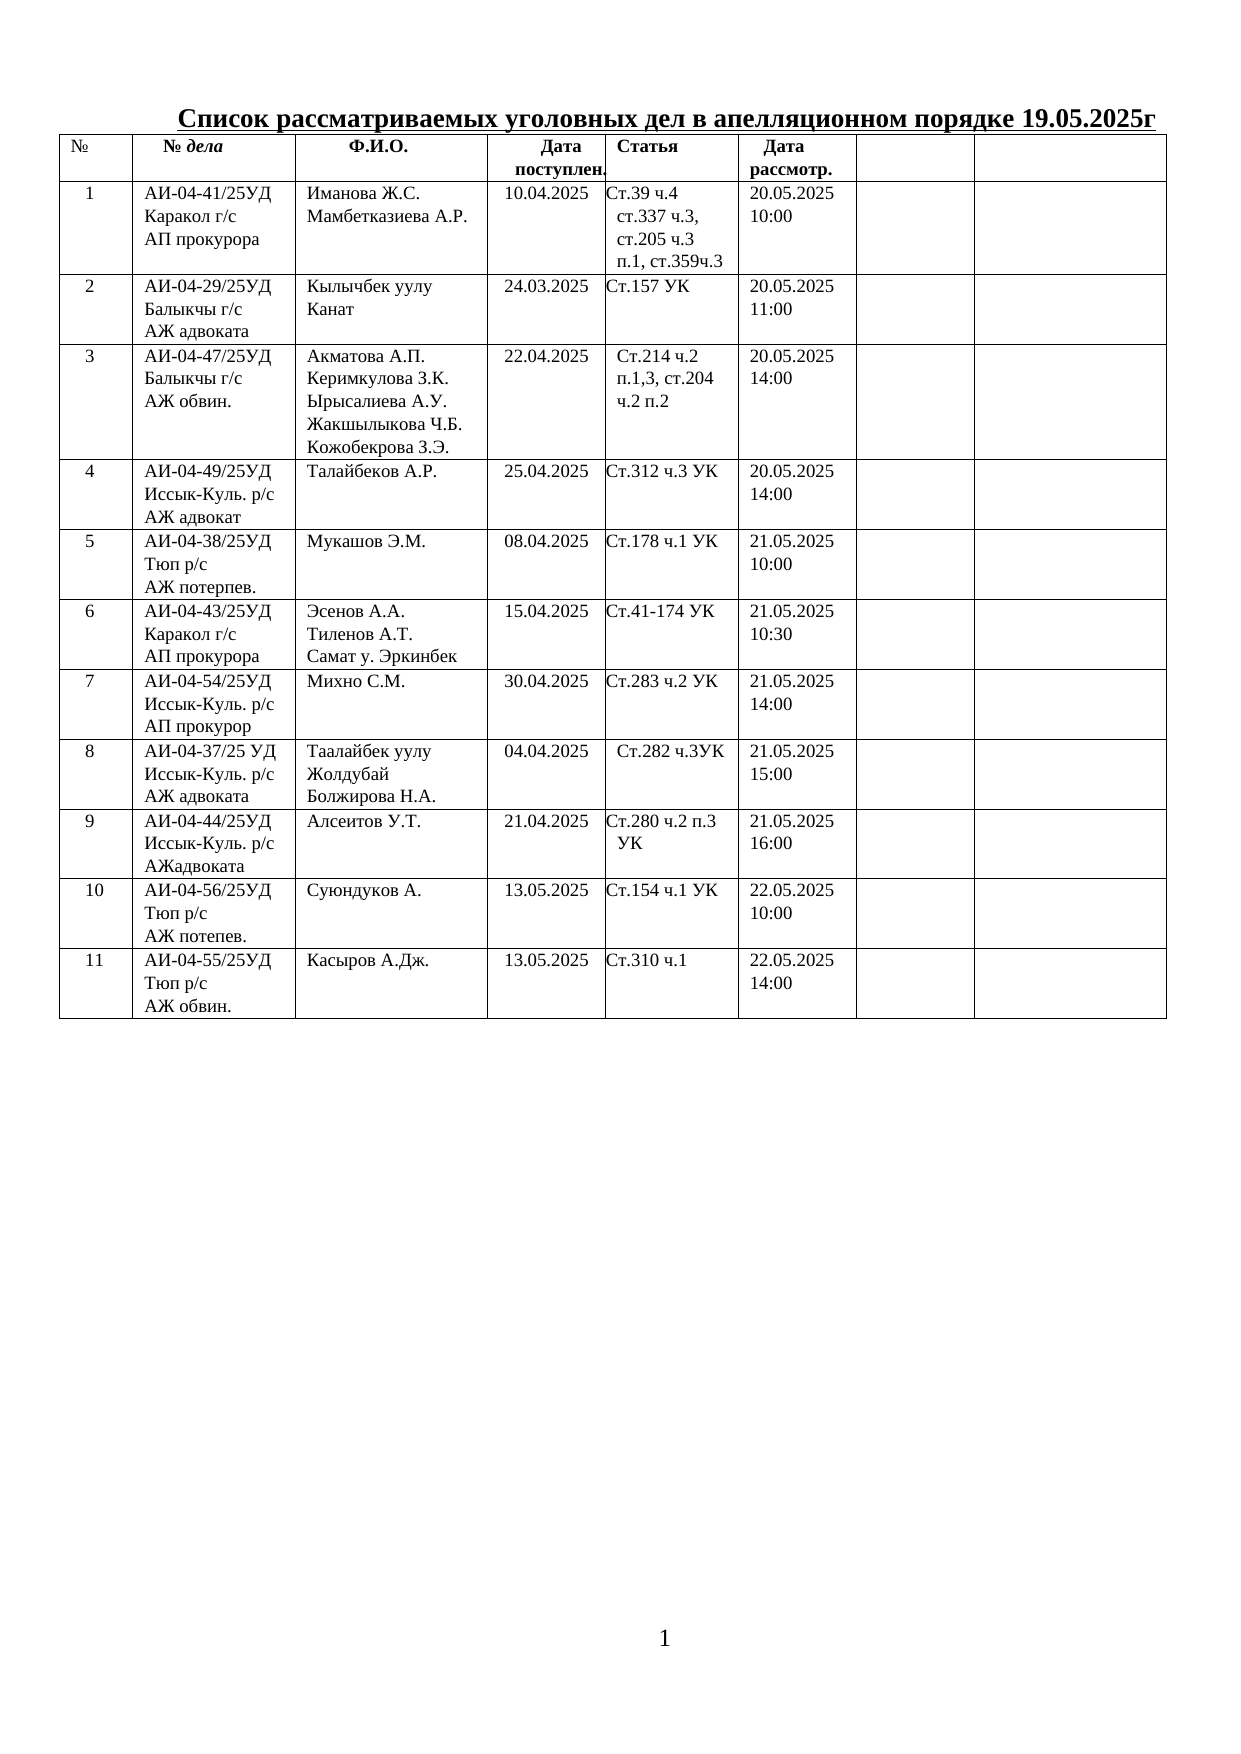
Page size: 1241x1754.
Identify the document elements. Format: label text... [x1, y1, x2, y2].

table_cell 04.04.2025 [488, 740, 605, 808]
table_cell 21.05.2025 14:00 [739, 670, 856, 738]
table_cell АИ-04-43/25УД Каракол г/с АП прокурора [133, 600, 295, 669]
table_cell АИ-04-49/25УД Иссык-Куль. р/с АЖ адвокат [133, 460, 295, 529]
table_cell [60, 670, 132, 738]
table_cell 13.05.2025 [488, 879, 605, 948]
table_cell Ст.157 УК [606, 275, 738, 343]
table_cell Иманова Ж.С. Мамбетказиева А.Р. [296, 182, 487, 273]
table_cell [857, 182, 974, 273]
text Список рассматриваемых уголовных дел в апелляционном порядке 19.05.2025г [177, 103, 1181, 134]
table_cell [60, 182, 132, 273]
table_cell [60, 810, 132, 878]
table_cell 30.04.2025 [488, 670, 605, 738]
table_cell [975, 182, 1166, 273]
table_header [975, 135, 1166, 181]
table_cell АИ-04-37/25 УД Иссык-Куль. р/с АЖ адвоката [133, 740, 295, 808]
table_cell 20.05.2025 14:00 [739, 345, 856, 459]
table_cell 21.05.2025 16:00 [739, 810, 856, 878]
table_cell Ст.310 ч.1 [606, 949, 738, 1018]
table_cell Таалайбек уулу Жолдубай Болжирова Н.А. [296, 740, 487, 808]
table_cell 08.04.2025 [488, 530, 605, 599]
table_cell 21.05.2025 15:00 [739, 740, 856, 808]
table_cell [975, 879, 1166, 948]
table_cell 22.05.2025 10:00 [739, 879, 856, 948]
table_cell [60, 879, 132, 948]
table_cell [60, 949, 132, 1018]
table_cell Ст.214 ч.2 п.1,3, ст.204 ч.2 п.2 [606, 345, 738, 459]
table_cell 24.03.2025 [488, 275, 605, 343]
table_cell [60, 600, 132, 669]
table_cell [60, 530, 132, 599]
table_cell Ст.178 ч.1 УК [606, 530, 738, 599]
table_cell 25.04.2025 [488, 460, 605, 529]
table_cell АИ-04-41/25УД Каракол г/с АП прокурора [133, 182, 295, 273]
table_cell [975, 949, 1166, 1018]
table_cell 20.05.2025 11:00 [739, 275, 856, 343]
table_cell [857, 879, 974, 948]
table_cell [60, 460, 132, 529]
table_cell 20.05.2025 14:00 [739, 460, 856, 529]
table_cell [975, 275, 1166, 343]
table_cell [857, 345, 974, 459]
table_cell АИ-04-47/25УД Балыкчы г/с АЖ обвин. [133, 345, 295, 459]
table_cell [857, 530, 974, 599]
table_header Дата поступлен. [488, 135, 605, 181]
table_cell [857, 275, 974, 343]
table_cell 21.04.2025 [488, 810, 605, 878]
table_cell Акматова А.П. Керимкулова З.К. Ырысалиева А.У. Жакшылыкова Ч.Б. Кожобекрова З.Э. [296, 345, 487, 459]
table_cell Ст.312 ч.3 УК [606, 460, 738, 529]
table_header № [60, 135, 132, 181]
table_cell [975, 600, 1166, 669]
table_cell Эсенов А.А. Тиленов А.Т. Самат у. Эркинбек [296, 600, 487, 669]
table_cell [975, 740, 1166, 808]
table_cell Суюндуков А. [296, 879, 487, 948]
table_cell [60, 345, 132, 459]
table_cell Талайбеков А.Р. [296, 460, 487, 529]
table_cell [60, 740, 132, 808]
table_cell АИ-04-44/25УД Иссык-Куль. р/с АЖадвоката [133, 810, 295, 878]
table_cell Михно С.М. [296, 670, 487, 738]
table_cell АИ-04-38/25УД Тюп р/с АЖ потерпев. [133, 530, 295, 599]
table_cell Алсеитов У.Т. [296, 810, 487, 878]
table_cell [857, 670, 974, 738]
table_cell Ст.282 ч.3УК [606, 740, 738, 808]
table_cell Касыров А.Дж. [296, 949, 487, 1018]
table_cell [975, 460, 1166, 529]
table_cell Ст.154 ч.1 УК [606, 879, 738, 948]
table_header Ф.И.О. [296, 135, 487, 181]
table_cell АИ-04-56/25УД Тюп р/с АЖ потепев. [133, 879, 295, 948]
table_cell 21.05.2025 10:30 [739, 600, 856, 669]
table_cell 10.04.2025 [488, 182, 605, 273]
table_cell 21.05.2025 10:00 [739, 530, 856, 599]
table_cell [857, 949, 974, 1018]
table_header № дела [133, 135, 295, 181]
table_cell АИ-04-29/25УД Балыкчы г/с АЖ адвоката [133, 275, 295, 343]
table_cell Мукашов Э.М. [296, 530, 487, 599]
table_cell [975, 670, 1166, 738]
table_header Статья [606, 135, 738, 181]
table_cell [975, 530, 1166, 599]
table_cell АИ-04-54/25УД Иссык-Куль. р/с АП прокурор [133, 670, 295, 738]
table_cell Ст.280 ч.2 п.3 УК [606, 810, 738, 878]
table_cell [857, 600, 974, 669]
table_cell [975, 345, 1166, 459]
table_cell 13.05.2025 [488, 949, 605, 1018]
table_cell [60, 275, 132, 343]
table_cell 15.04.2025 [488, 600, 605, 669]
table_cell 20.05.2025 10:00 [739, 182, 856, 273]
table_cell Ст.283 ч.2 УК [606, 670, 738, 738]
table_cell 22.05.2025 14:00 [739, 949, 856, 1018]
table_cell АИ-04-55/25УД Тюп р/с АЖ обвин. [133, 949, 295, 1018]
table_cell [975, 810, 1166, 878]
table_cell Ст.41-174 УК [606, 600, 738, 669]
table_cell 22.04.2025 [488, 345, 605, 459]
table_cell Кылычбек уулу Канат [296, 275, 487, 343]
table_cell [857, 810, 974, 878]
table_header [857, 135, 974, 181]
table_header Дата рассмотр. [739, 135, 856, 181]
table_cell [857, 460, 974, 529]
table_cell Ст.39 ч.4 ст.337 ч.3, ст.205 ч.3 п.1, ст.359ч.3 [606, 182, 738, 273]
table_cell [857, 740, 974, 808]
